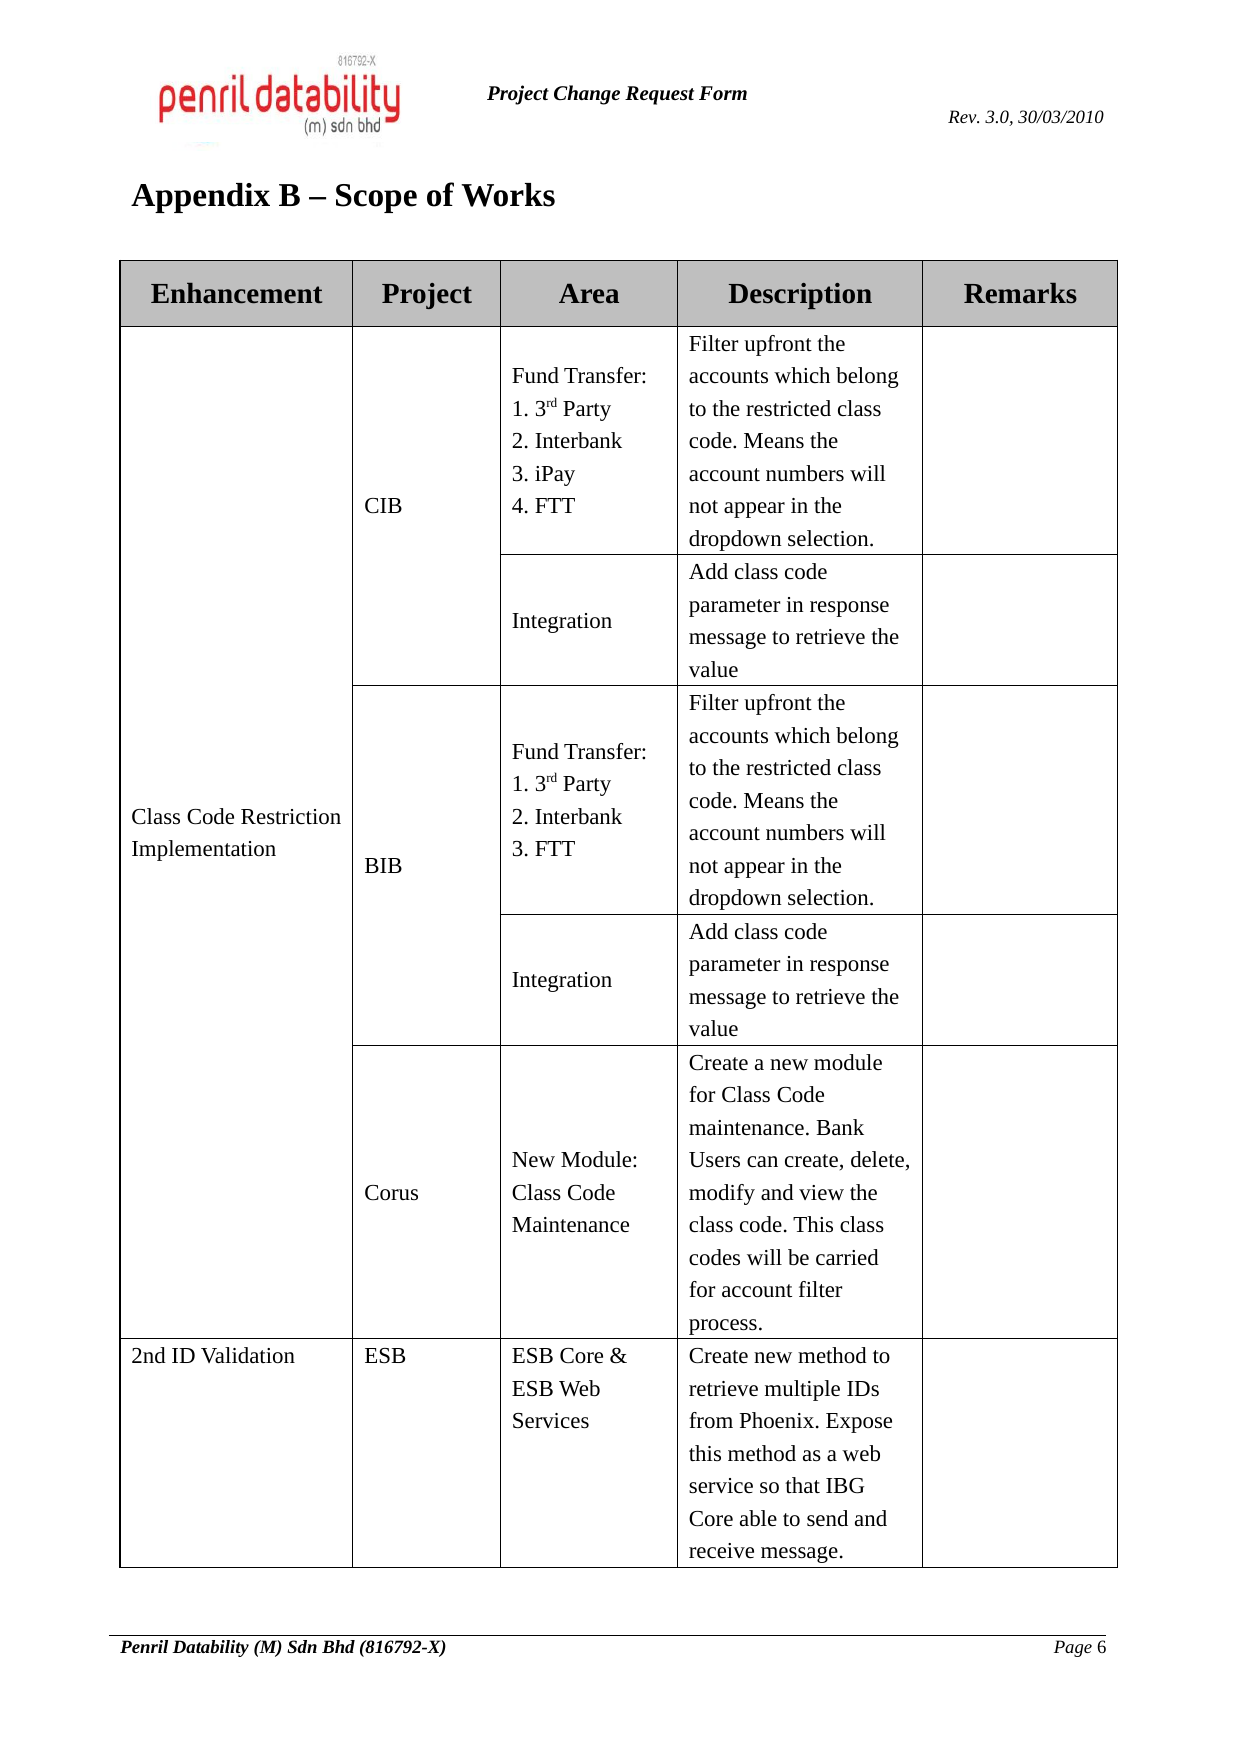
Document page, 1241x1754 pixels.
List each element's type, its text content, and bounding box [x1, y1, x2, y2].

table_cell ESB [353, 1339, 500, 1567]
table_header Project [353, 261, 500, 326]
table_header Description [678, 261, 922, 326]
table_cell Filter upfront the accounts which belong to the restricted class code. Means the account numbers will not appear in the dropdown selection. [678, 327, 922, 554]
table_cell Fund Transfer: 1. 3rd Party 2. Interbank 3. iPay 4. FTT [501, 327, 677, 554]
table_header Remarks [923, 261, 1117, 326]
table_cell Add class code parameter in response message to retrieve the value [678, 555, 922, 685]
table_cell [923, 555, 1117, 685]
table_cell Fund Transfer: 1. 3rd Party 2. Interbank 3. FTT [501, 686, 677, 914]
table_cell Integration [501, 915, 677, 1045]
table_cell BIB [353, 686, 500, 1045]
table_header Enhancement [121, 261, 352, 326]
table_cell [923, 1046, 1117, 1338]
table_cell Corus [353, 1046, 500, 1338]
table_cell 2nd ID Validation [121, 1339, 352, 1567]
text Appendix B – Scope of Works [131, 162, 1106, 227]
table_cell Create new method to retrieve multiple IDs from Phoenix. Expose this method as a web service so that IBG Core able to send and receive message. [678, 1339, 922, 1567]
table_cell Create a new module for Class Code maintenance. Bank Users can create, delete, modify and view the class code. This class codes will be carried for account filter process. [678, 1046, 922, 1338]
table_cell Add class code parameter in response message to retrieve the value [678, 915, 922, 1045]
table_header Area [501, 261, 677, 326]
table_cell Class Code Restriction Implementation [121, 327, 352, 1338]
table_cell CIB [353, 327, 500, 685]
picture [150, 52, 404, 151]
table_cell [923, 915, 1117, 1045]
table_cell [923, 686, 1117, 914]
table_cell Integration [501, 555, 677, 685]
table_cell Filter upfront the accounts which belong to the restricted class code. Means the account numbers will not appear in the dropdown selection. [678, 686, 922, 914]
table_cell New Module: Class Code Maintenance [501, 1046, 677, 1338]
table_cell [923, 1339, 1117, 1567]
table_cell ESB Core & ESB Web Services [501, 1339, 677, 1567]
table_cell [923, 327, 1117, 554]
